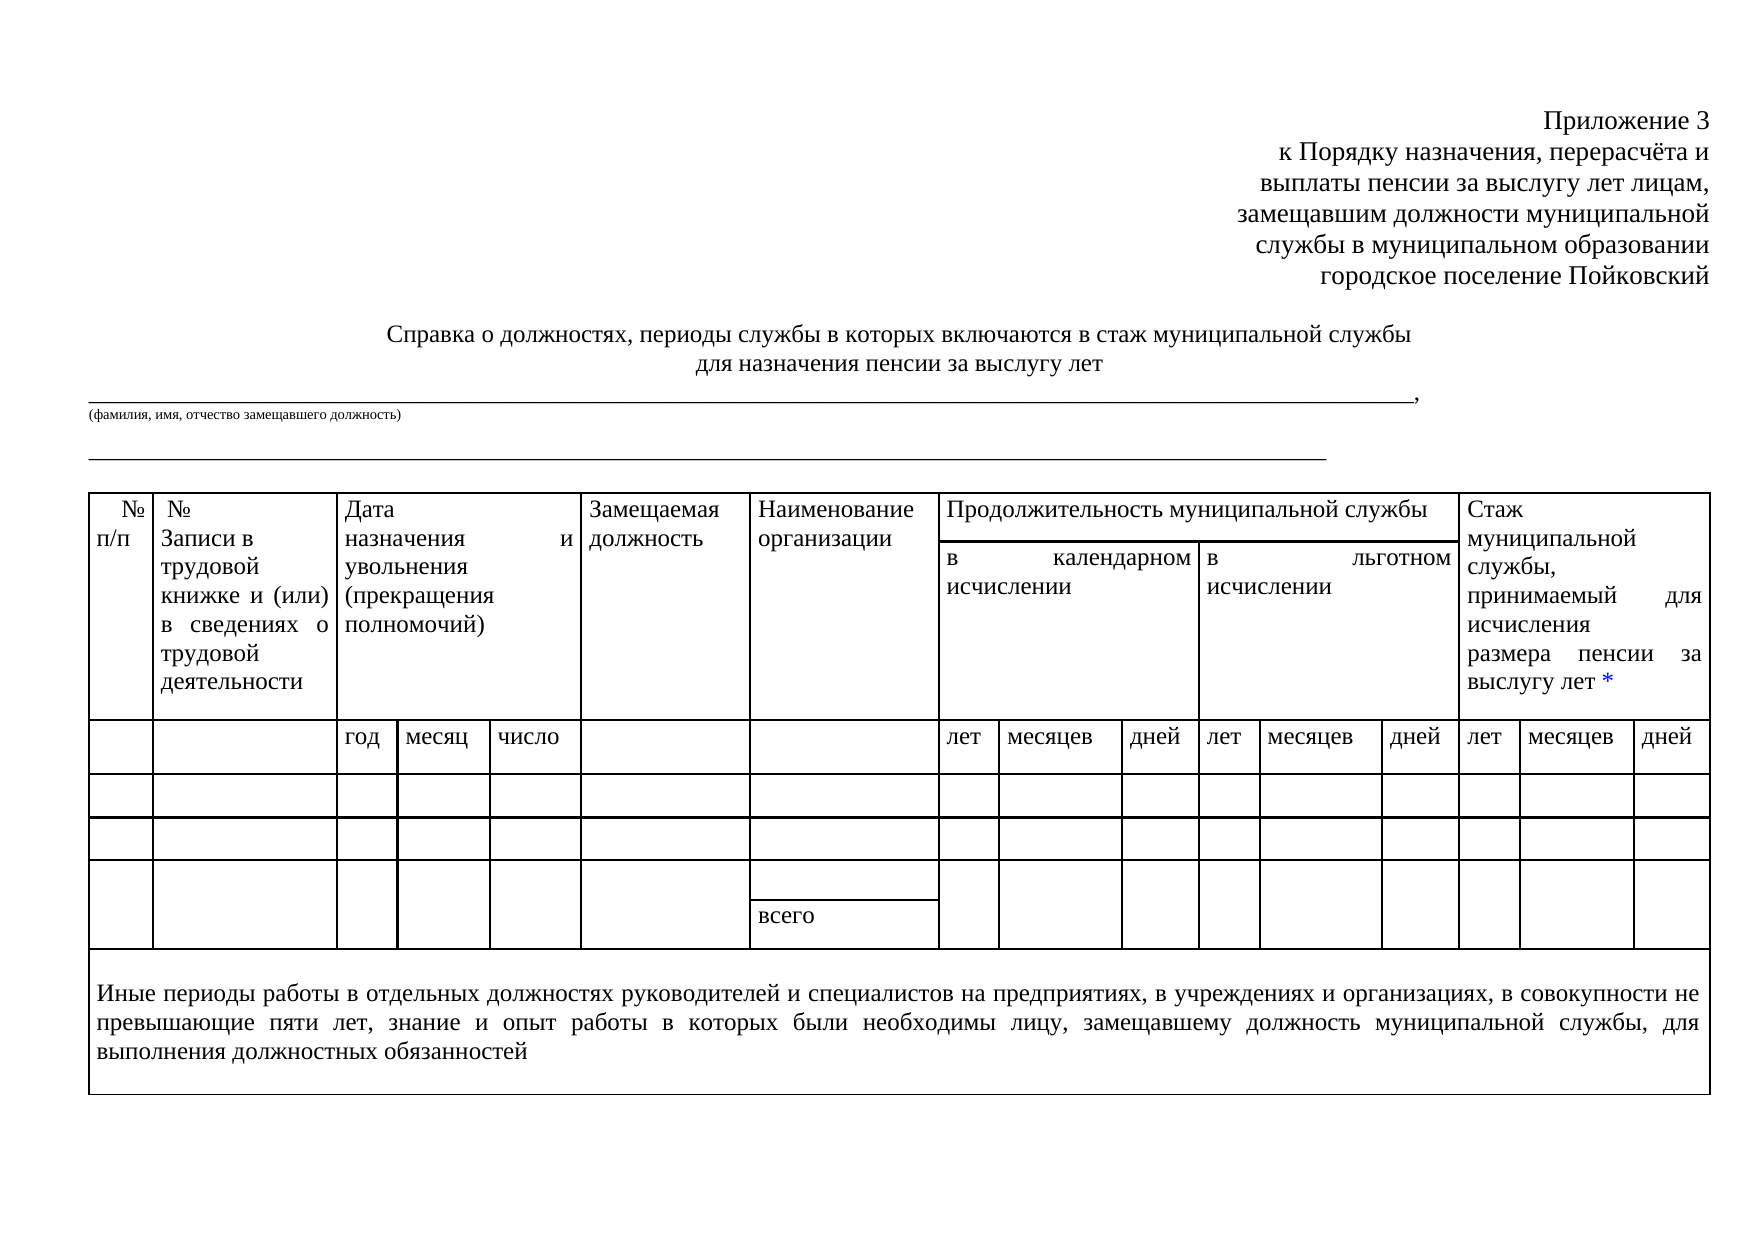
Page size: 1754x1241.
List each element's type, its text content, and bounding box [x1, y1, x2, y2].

text Справка о должностях, периоды службы в которых включаются в стаж муниципальной службы [89, 319, 1710, 348]
table_cell [940, 861, 998, 948]
table_cell [90, 721, 152, 773]
table_cell [1460, 775, 1519, 816]
table_cell [1383, 775, 1458, 816]
table_cell [1521, 775, 1633, 816]
table_cell [1635, 775, 1709, 816]
table_cell лет [1200, 721, 1259, 773]
table_cell [338, 861, 396, 948]
table_cell дней [1383, 721, 1458, 773]
table_cell [1000, 775, 1121, 816]
table_cell [338, 819, 396, 859]
text (фамилия, имя, отчество замещавшего должность) [89, 406, 1710, 434]
table_cell [1521, 819, 1633, 859]
table_cell дней [1635, 721, 1709, 773]
text замещавшим должности муниципальной [89, 197, 1710, 228]
table_cell [154, 861, 336, 948]
table_cell [1123, 861, 1198, 948]
table_cell лет [1460, 721, 1519, 773]
table_header Продолжительность муниципальной службы [940, 494, 1458, 540]
table_cell [582, 721, 749, 773]
table_cell [582, 861, 749, 948]
table_cell [1123, 775, 1198, 816]
text городское поселение Пойковский [89, 259, 1710, 291]
table_header № Записи в трудовой книжке и (или) в сведениях о трудовой деятельности [154, 494, 336, 719]
table_cell [1200, 819, 1259, 859]
table_cell [1261, 775, 1381, 816]
text для назначения пенсии за выслугу лет [89, 348, 1710, 377]
table_cell [1261, 861, 1381, 948]
table_cell [491, 819, 580, 859]
table_cell [582, 775, 749, 816]
table_cell месяцев [1521, 721, 1633, 773]
table_cell [1521, 861, 1633, 948]
table_cell [1460, 819, 1519, 859]
table_cell [751, 861, 938, 898]
table_cell [154, 721, 336, 773]
table_cell [338, 775, 396, 816]
table_cell [1460, 861, 1519, 948]
table_cell [751, 721, 938, 773]
table_cell [154, 819, 336, 859]
table_cell месяцев [1000, 721, 1121, 773]
table_cell [1635, 819, 1709, 859]
table_cell [1200, 861, 1259, 948]
table_cell [491, 775, 580, 816]
table_cell [1261, 819, 1381, 859]
table_cell [399, 819, 489, 859]
table_cell [751, 819, 938, 859]
table_cell год [338, 721, 396, 773]
table_cell [1383, 819, 1458, 859]
table_cell [1383, 861, 1458, 948]
table_cell [1000, 861, 1121, 948]
text Приложение 3 [89, 104, 1710, 135]
table_cell число [491, 721, 580, 773]
table_cell [491, 861, 580, 948]
table_cell [90, 861, 152, 948]
text выплаты пенсии за выслугу лет лицам, [89, 166, 1710, 197]
table_cell [1000, 819, 1121, 859]
text к Порядку назначения, перерасчёта и [89, 135, 1710, 166]
table_cell Иные периоды работы в отдельных должностях руководителей и специалистов на предприятиях, в учреждениях и организациях, в совокупности не превышающие пяти лет, знание и опыт работы в которых были необходимы лицу, замещавшему должность муниципальной службы, для выполнения должностных обязанностей [90, 950, 1709, 1093]
table_cell [399, 775, 489, 816]
table_cell [90, 775, 152, 816]
table_cell [1123, 819, 1198, 859]
text ___________________________________________________________________________________________________ [89, 434, 1710, 463]
table_cell [751, 775, 938, 816]
table_cell всего [751, 901, 938, 948]
table_cell месяц [399, 721, 489, 773]
table_header Замещаемая должность [582, 494, 749, 719]
table_cell [154, 775, 336, 816]
table_cell дней [1123, 721, 1198, 773]
table_cell [940, 819, 998, 859]
table_cell в льготном исчислении [1200, 543, 1458, 719]
table_cell в календарном исчислении [940, 543, 1198, 719]
table_cell [90, 819, 152, 859]
table_cell лет [940, 721, 998, 773]
table_header № п/п [90, 494, 152, 719]
table_cell [582, 819, 749, 859]
table_cell [940, 775, 998, 816]
text службы в муниципальном образовании [89, 228, 1710, 259]
table_header Стаж муниципальной службы, принимаемый для исчисления размера пенсии за выслугу лет * [1460, 494, 1709, 719]
table_cell [399, 861, 489, 948]
table_header Дата назначения и увольнения (прекращения полномочий) [338, 494, 580, 719]
text __________________________________________________________________________________________________________, [89, 377, 1710, 406]
table_header Наименование организации [751, 494, 938, 719]
table_cell [1635, 861, 1709, 948]
table_cell [1200, 775, 1259, 816]
table_cell месяцев [1261, 721, 1381, 773]
